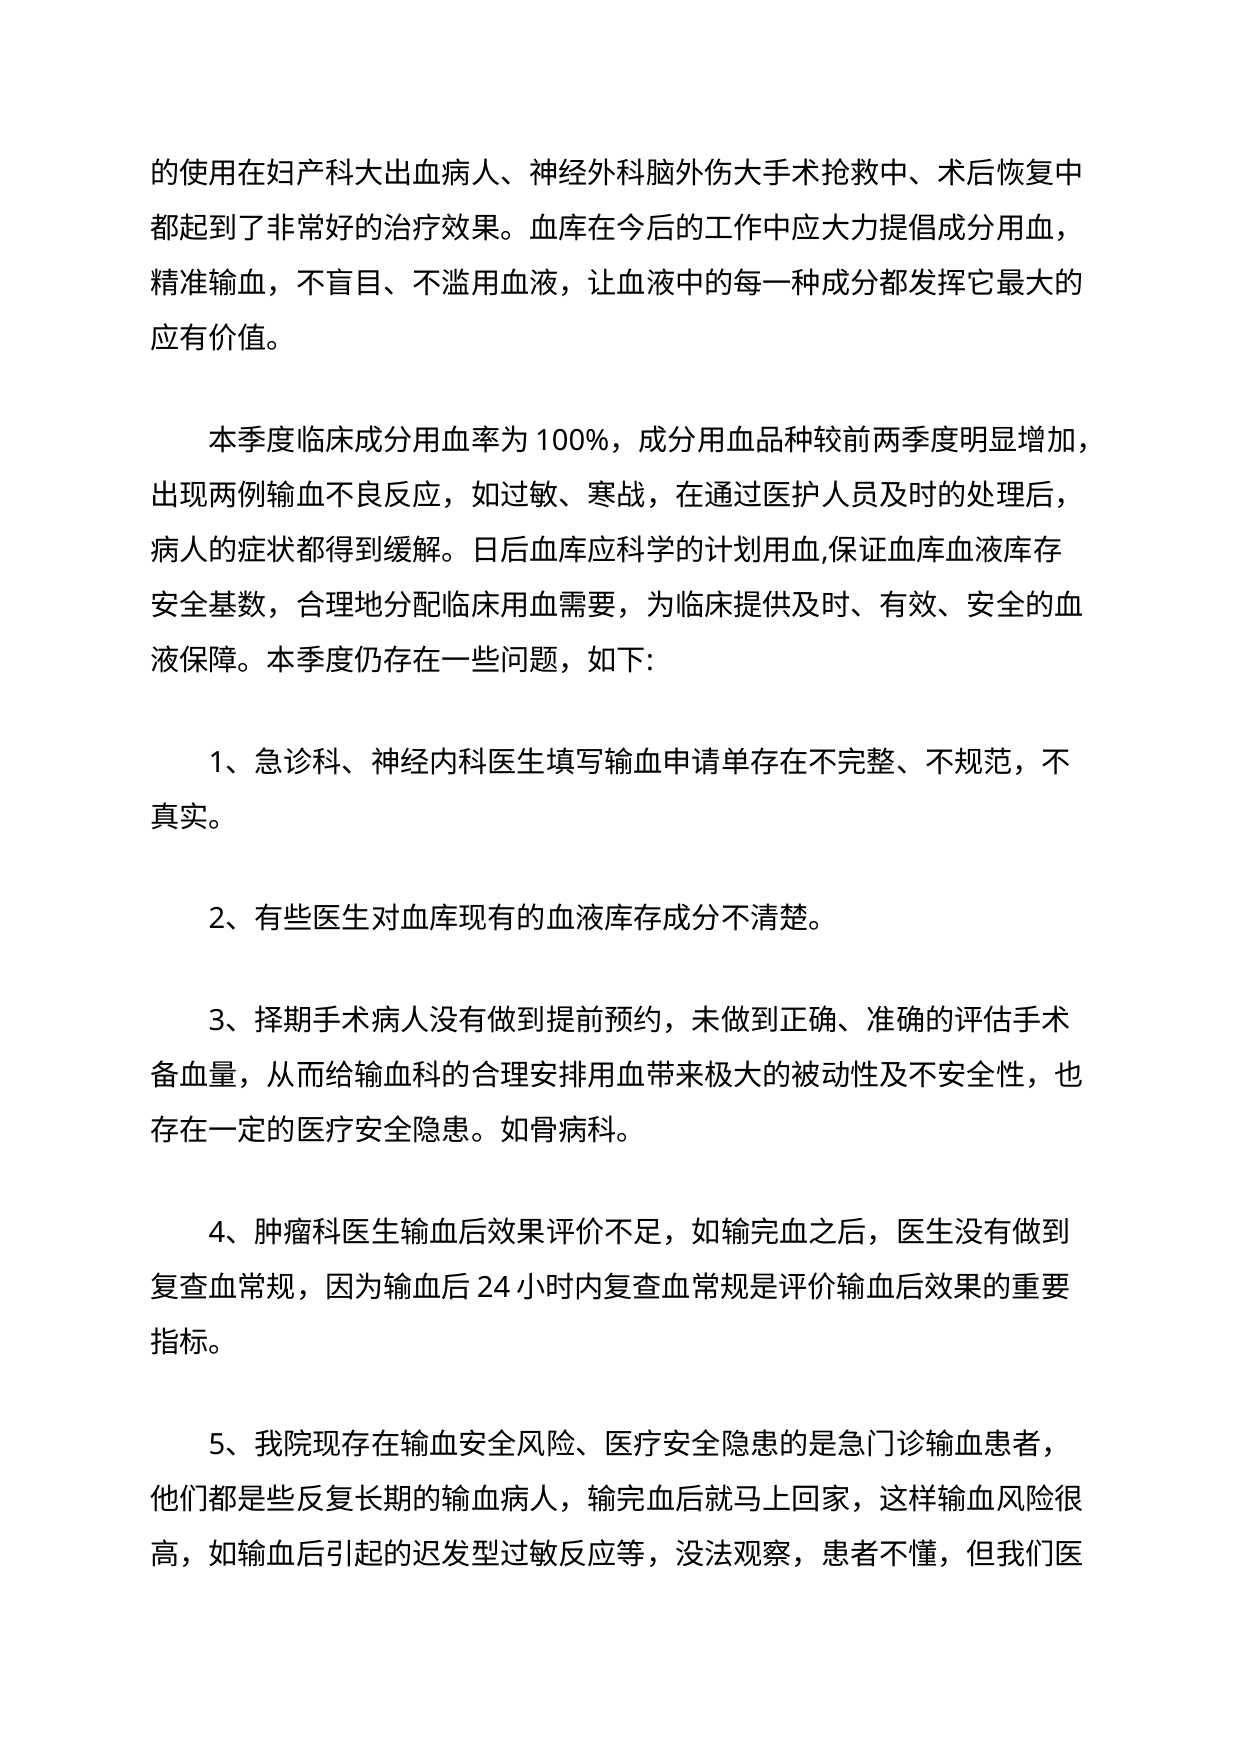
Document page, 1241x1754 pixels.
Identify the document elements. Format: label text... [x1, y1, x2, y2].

text 1、急诊科、神经内科医生填写输血申请单存在不完整、不规范，不真实。 [150, 738, 1090, 836]
text 4、肿瘤科医生输血后效果评价不足，如输完血之后，医生没有做到复查血常规，因为输血后24小时内复查血常规是评价输血后效果的重要指标。 [150, 1209, 1090, 1361]
text 2、有些医生对血库现有的血液库存成分不清楚。 [150, 895, 1090, 937]
text 本季度临床成分用血率为100%，成分用血品种较前两季度明显增加，出现两例输血不良反应，如过敏、寒战，在通过医护人员及时的处理后，病人的症状都得到缓解。日后血库应科学的计划用血,保证血库血液库存安全基数，合理地分配临床用血需要，为临床提供及时、有效、安全的血液保障。本季度仍存在一些问题，如下: [150, 416, 1090, 679]
text 3、择期手术病人没有做到提前预约，未做到正确、准确的评估手术备血量，从而给输血科的合理安排用血带来极大的被动性及不安全性，也存在一定的医疗安全隐患。如骨病科。 [150, 997, 1090, 1149]
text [150, 150, 1090, 357]
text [150, 1420, 1090, 1573]
